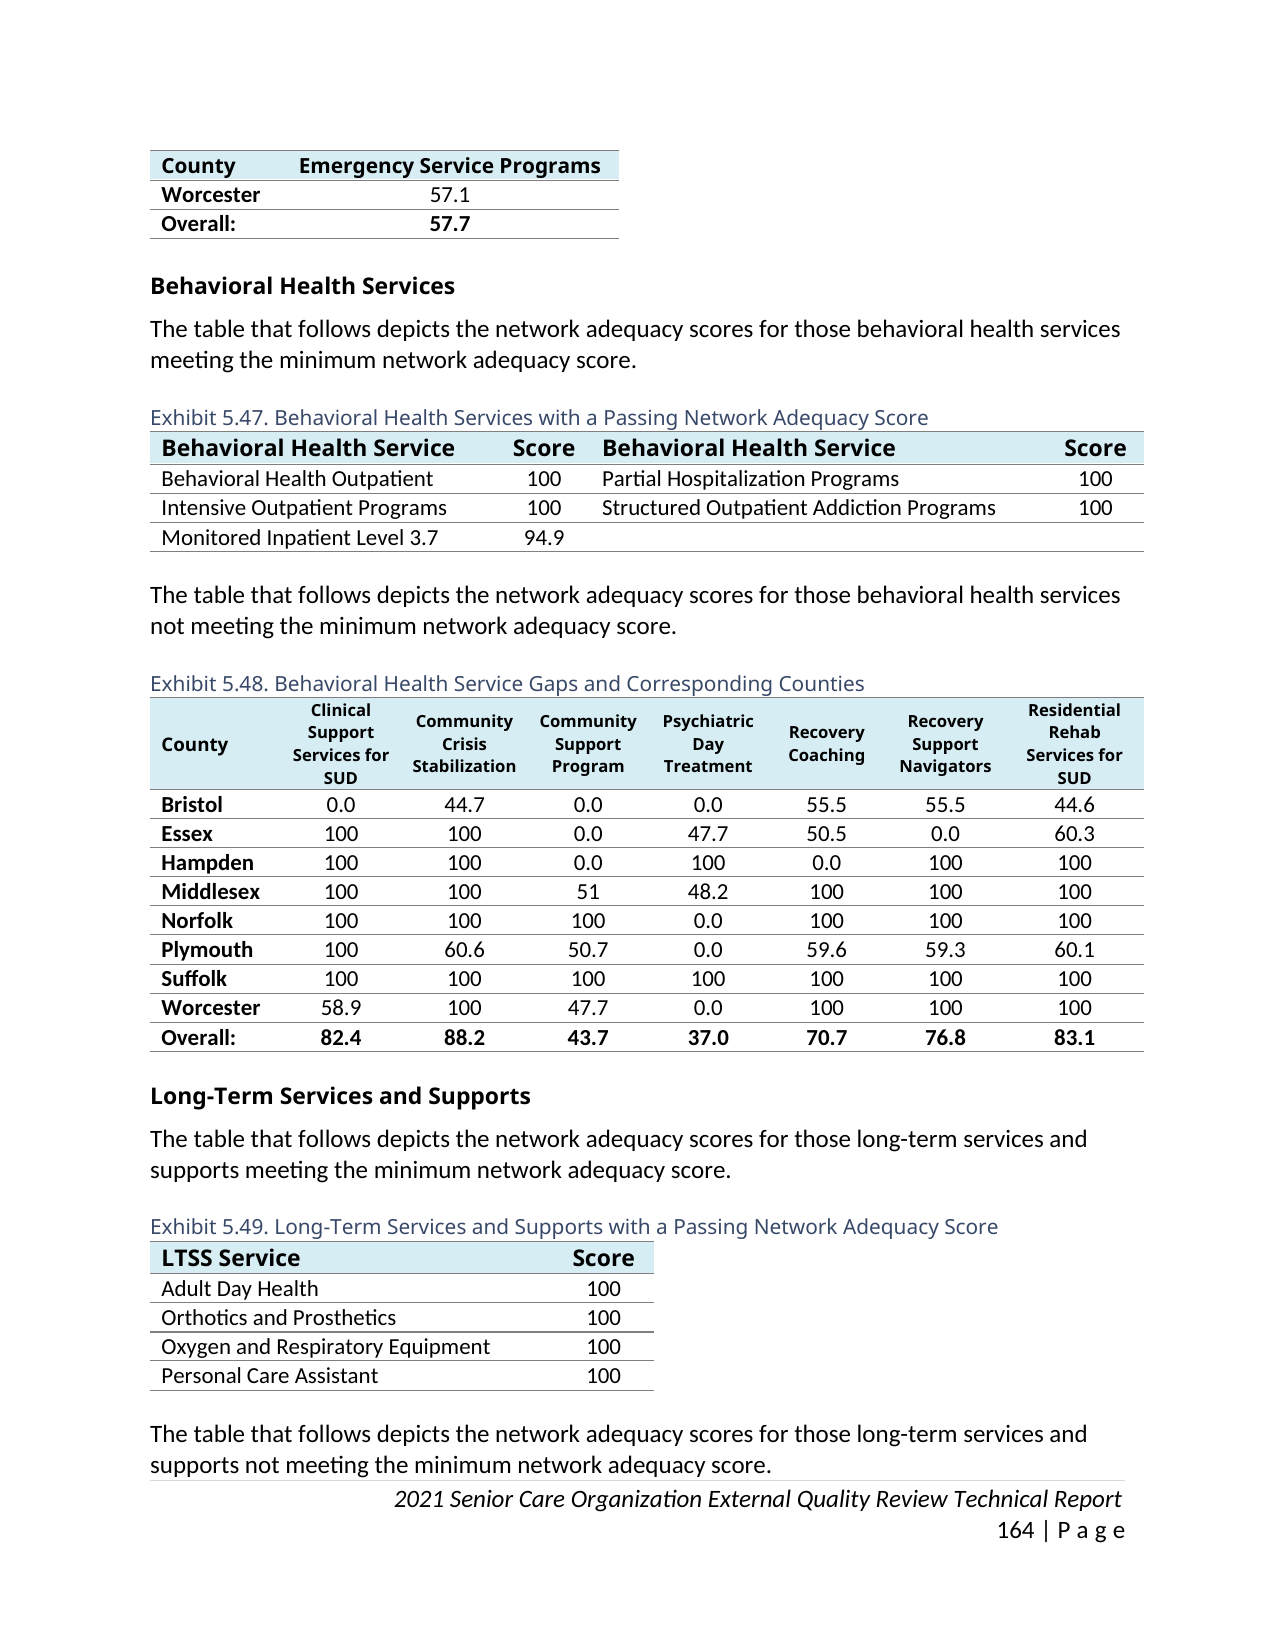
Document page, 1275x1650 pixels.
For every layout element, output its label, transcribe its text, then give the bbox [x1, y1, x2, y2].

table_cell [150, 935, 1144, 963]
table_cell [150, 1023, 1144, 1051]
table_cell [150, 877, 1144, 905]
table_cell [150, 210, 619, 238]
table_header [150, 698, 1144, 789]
text Exhibit 5.47. Behavioral Health Services with a Passing Network Adequacy Score [150, 403, 1125, 431]
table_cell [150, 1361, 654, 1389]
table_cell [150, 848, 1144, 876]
text The table that follows depicts the network adequacy scores for those behavioral health services not meeting the minimum network adequacy score. [150, 580, 1125, 641]
text The table that follows depicts the network adequacy scores for those long-term services and supports not meeting the minimum network adequacy score. [150, 1418, 1125, 1479]
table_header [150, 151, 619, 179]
text The table that follows depicts the network adequacy scores for those long-term services and supports meeting the minimum network adequacy score. [150, 1123, 1125, 1184]
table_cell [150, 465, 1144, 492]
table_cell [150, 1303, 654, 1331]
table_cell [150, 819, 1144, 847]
text Exhibit 5.49. Long-Term Services and Supports with a Passing Network Adequacy Score [150, 1212, 1125, 1241]
text Behavioral Health Services [150, 270, 1125, 301]
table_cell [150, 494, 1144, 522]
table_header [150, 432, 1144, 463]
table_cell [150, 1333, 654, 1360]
text Exhibit 5.48. Behavioral Health Service Gaps and Corresponding Counties [150, 669, 1125, 697]
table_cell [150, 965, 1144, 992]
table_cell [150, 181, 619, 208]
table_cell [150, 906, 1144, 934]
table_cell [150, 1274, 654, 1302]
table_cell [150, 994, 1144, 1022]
text The table that follows depicts the network adequacy scores for those behavioral health services meeting the minimum network adequacy score. [150, 314, 1125, 375]
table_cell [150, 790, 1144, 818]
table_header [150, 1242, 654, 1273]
text Long-Term Services and Supports [150, 1080, 1125, 1111]
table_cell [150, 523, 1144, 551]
